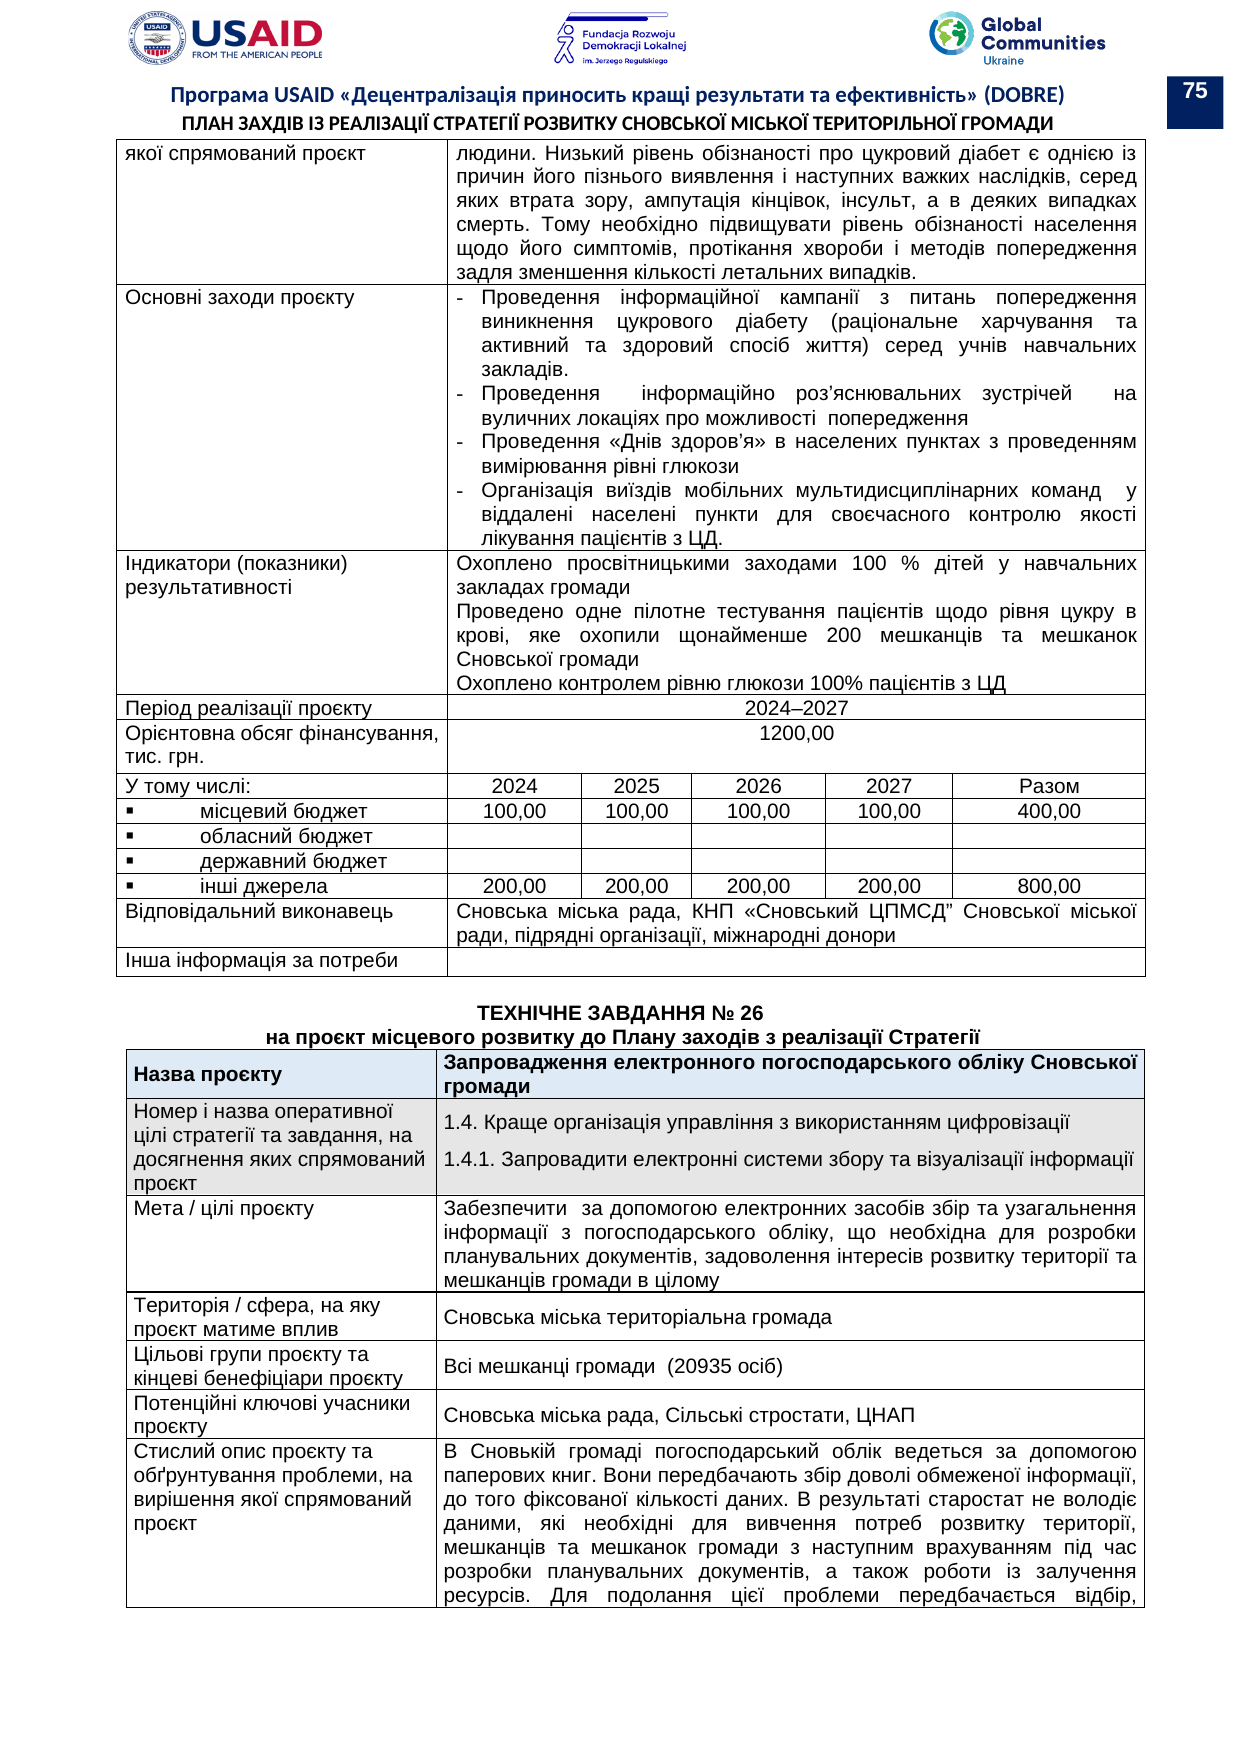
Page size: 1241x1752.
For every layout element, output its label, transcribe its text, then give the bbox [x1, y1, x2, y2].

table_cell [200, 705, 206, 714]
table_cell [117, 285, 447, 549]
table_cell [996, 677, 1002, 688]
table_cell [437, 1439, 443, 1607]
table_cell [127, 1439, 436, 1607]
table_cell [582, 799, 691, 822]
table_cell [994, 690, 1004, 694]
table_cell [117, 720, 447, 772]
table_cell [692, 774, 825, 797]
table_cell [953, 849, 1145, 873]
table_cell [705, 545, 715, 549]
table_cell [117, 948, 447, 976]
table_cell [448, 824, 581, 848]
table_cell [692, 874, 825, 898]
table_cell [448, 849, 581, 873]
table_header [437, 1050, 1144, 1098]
picture [128, 11, 323, 65]
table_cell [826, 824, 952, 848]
picture [552, 7, 689, 68]
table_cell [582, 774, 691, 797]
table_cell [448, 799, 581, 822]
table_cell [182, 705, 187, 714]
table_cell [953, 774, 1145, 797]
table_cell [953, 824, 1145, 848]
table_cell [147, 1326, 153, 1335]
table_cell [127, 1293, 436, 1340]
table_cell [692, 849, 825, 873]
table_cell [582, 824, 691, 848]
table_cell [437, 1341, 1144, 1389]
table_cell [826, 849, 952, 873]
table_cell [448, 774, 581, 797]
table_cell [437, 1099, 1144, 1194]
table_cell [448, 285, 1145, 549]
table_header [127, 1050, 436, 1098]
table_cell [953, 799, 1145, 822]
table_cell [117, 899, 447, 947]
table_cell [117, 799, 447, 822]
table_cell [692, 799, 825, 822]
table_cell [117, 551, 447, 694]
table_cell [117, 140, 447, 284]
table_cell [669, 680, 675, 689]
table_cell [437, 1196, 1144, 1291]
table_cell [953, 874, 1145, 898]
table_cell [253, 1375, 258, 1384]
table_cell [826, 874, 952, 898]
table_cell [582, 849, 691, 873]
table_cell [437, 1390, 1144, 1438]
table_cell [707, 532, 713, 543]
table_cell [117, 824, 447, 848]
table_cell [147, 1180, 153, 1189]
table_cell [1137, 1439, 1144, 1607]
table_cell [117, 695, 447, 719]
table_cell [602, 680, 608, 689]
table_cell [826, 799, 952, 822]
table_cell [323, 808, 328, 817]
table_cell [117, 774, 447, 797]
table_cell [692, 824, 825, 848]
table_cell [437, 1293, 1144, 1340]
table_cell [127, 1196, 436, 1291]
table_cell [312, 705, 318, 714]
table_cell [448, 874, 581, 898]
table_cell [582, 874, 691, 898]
text ТЕХНІЧНЕ ЗАВДАННЯ № 26 на проєкт місцевого розвитку до Плану заходів з реалізації Стратегії [118, 1001, 1122, 1049]
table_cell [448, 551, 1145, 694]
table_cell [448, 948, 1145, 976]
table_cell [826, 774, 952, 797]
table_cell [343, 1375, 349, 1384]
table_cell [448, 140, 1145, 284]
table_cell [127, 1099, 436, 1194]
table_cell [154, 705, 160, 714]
picture [925, 8, 1109, 68]
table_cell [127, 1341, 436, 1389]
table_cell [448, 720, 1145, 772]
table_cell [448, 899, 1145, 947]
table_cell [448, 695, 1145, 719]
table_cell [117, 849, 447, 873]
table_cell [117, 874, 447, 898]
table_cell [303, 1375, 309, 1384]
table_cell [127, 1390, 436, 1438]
